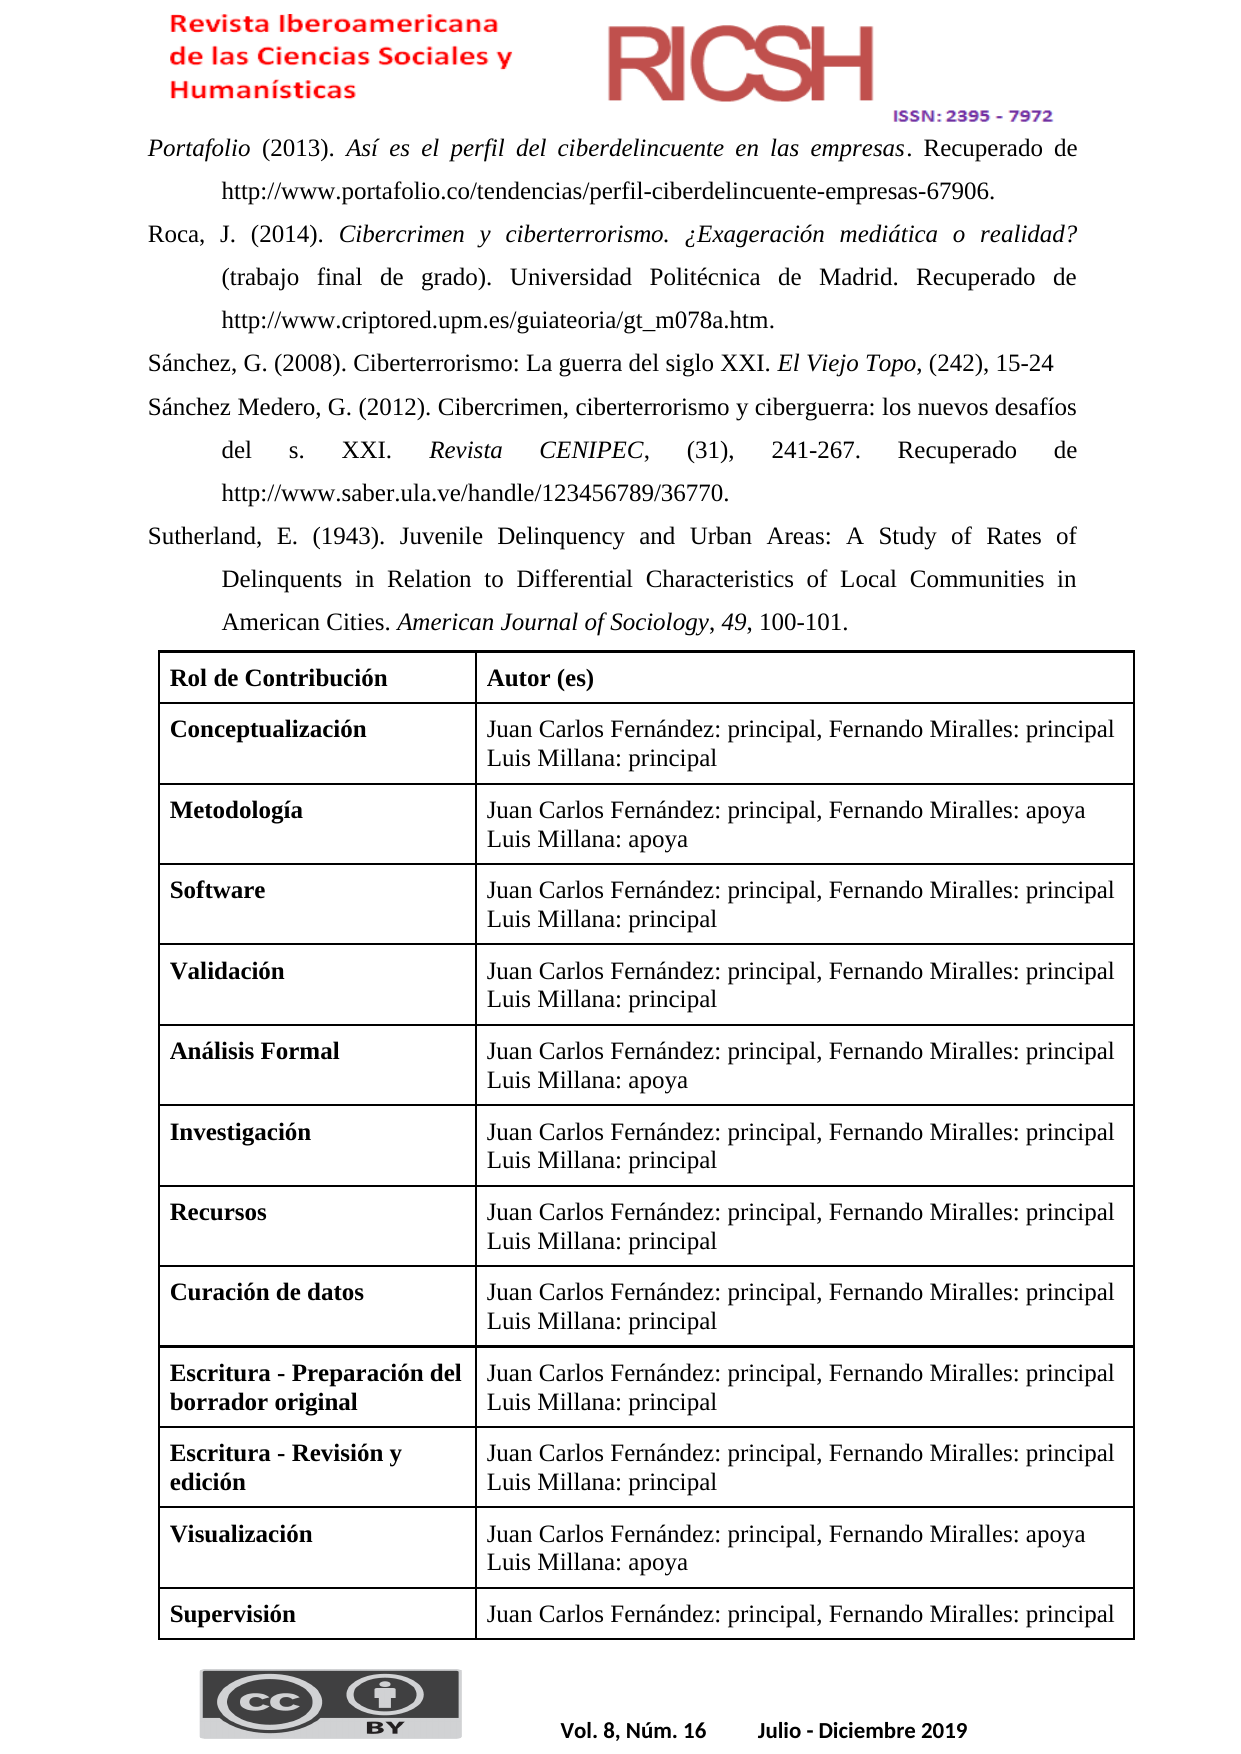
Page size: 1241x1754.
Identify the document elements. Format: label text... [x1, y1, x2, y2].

table_header Autor (es) [477, 653, 1133, 702]
table_cell Juan Carlos Fernández: principal, Fernando Miralles: principal Luis Millana: principal [477, 945, 1133, 1024]
table_cell Metodología [160, 785, 475, 863]
table_cell Juan Carlos Fernández: principal, Fernando Miralles: principal Luis Millana: principal [477, 865, 1133, 943]
table_cell Investigación [160, 1106, 475, 1184]
table_cell Validación [160, 945, 475, 1024]
text Roca, J. (2014). Cibercrimen y ciberterrorismo. ¿Exageración mediática o realidad? (trabajo final de grado). Universidad Politécnica de Madrid. Recuperado de http://www.criptored.upm.es/guiateoria/gt_m078a.htm. [148, 219, 1078, 334]
table_cell Escritura - Preparación del borrador original [160, 1348, 475, 1426]
text Portafolio (2013). Así es el perfil del ciberdelincuente en las empresas. Recuperado de http://www.portafolio.co/tendencias/perfil-ciberdelincuente-empresas-67906. [148, 133, 1078, 205]
table_cell Juan Carlos Fernández: principal, Fernando Miralles: apoya Luis Millana: apoya [477, 1508, 1133, 1587]
table_cell Juan Carlos Fernández: principal, Fernando Miralles: principal Luis Millana: principal [477, 1348, 1133, 1426]
table_cell Análisis Formal [160, 1026, 475, 1104]
table_cell Software [160, 865, 475, 943]
table_cell Juan Carlos Fernández: principal, Fernando Miralles: principal Luis Millana: principal [477, 704, 1133, 782]
table_cell Conceptualización [160, 704, 475, 782]
table_cell Juan Carlos Fernández: principal, Fernando Miralles: principal Luis Millana: principal [477, 1187, 1133, 1265]
table_header Rol de Contribución [160, 653, 475, 702]
table_cell Juan Carlos Fernández: principal, Fernando Miralles: principal Luis Millana: principal [477, 1267, 1133, 1345]
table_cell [477, 1589, 1133, 1638]
picture [169, 14, 1056, 124]
table_cell Juan Carlos Fernández: principal, Fernando Miralles: principal Luis Millana: principal [477, 1428, 1133, 1506]
text Sánchez, G. (2008). Ciberterrorismo: La guerra del siglo XXI. El Viejo Topo, (242), 15-24 [148, 348, 1078, 377]
table_cell Juan Carlos Fernández: principal, Fernando Miralles: apoya Luis Millana: apoya [477, 785, 1133, 863]
table_cell Curación de datos [160, 1267, 475, 1345]
table_cell Escritura - Revisión y edición [160, 1428, 475, 1506]
picture [199, 1669, 462, 1739]
table_cell Supervisión [160, 1589, 475, 1638]
table_cell Recursos [160, 1187, 475, 1265]
text Sánchez Medero, G. (2012). Cibercrimen, ciberterrorismo y ciberguerra: los nuevos desafíos del s. XXI. Revista CENIPEC, (31), 241-267. Recuperado de http://www.saber.ula.ve/handle/123456789/36770. [148, 392, 1078, 507]
table_cell Juan Carlos Fernández: principal, Fernando Miralles: principal Luis Millana: principal [477, 1106, 1133, 1184]
table_cell Juan Carlos Fernández: principal, Fernando Miralles: principal Luis Millana: apoya [477, 1026, 1133, 1104]
table_cell Visualización [160, 1508, 475, 1587]
text Sutherland, E. (1943). Juvenile Delinquency and Urban Areas: A Study of Rates of Delinquents in Relation to Differential Characteristics of Local Communities in American Cities. American Journal of Sociology, 49, 100-101. [148, 521, 1078, 636]
